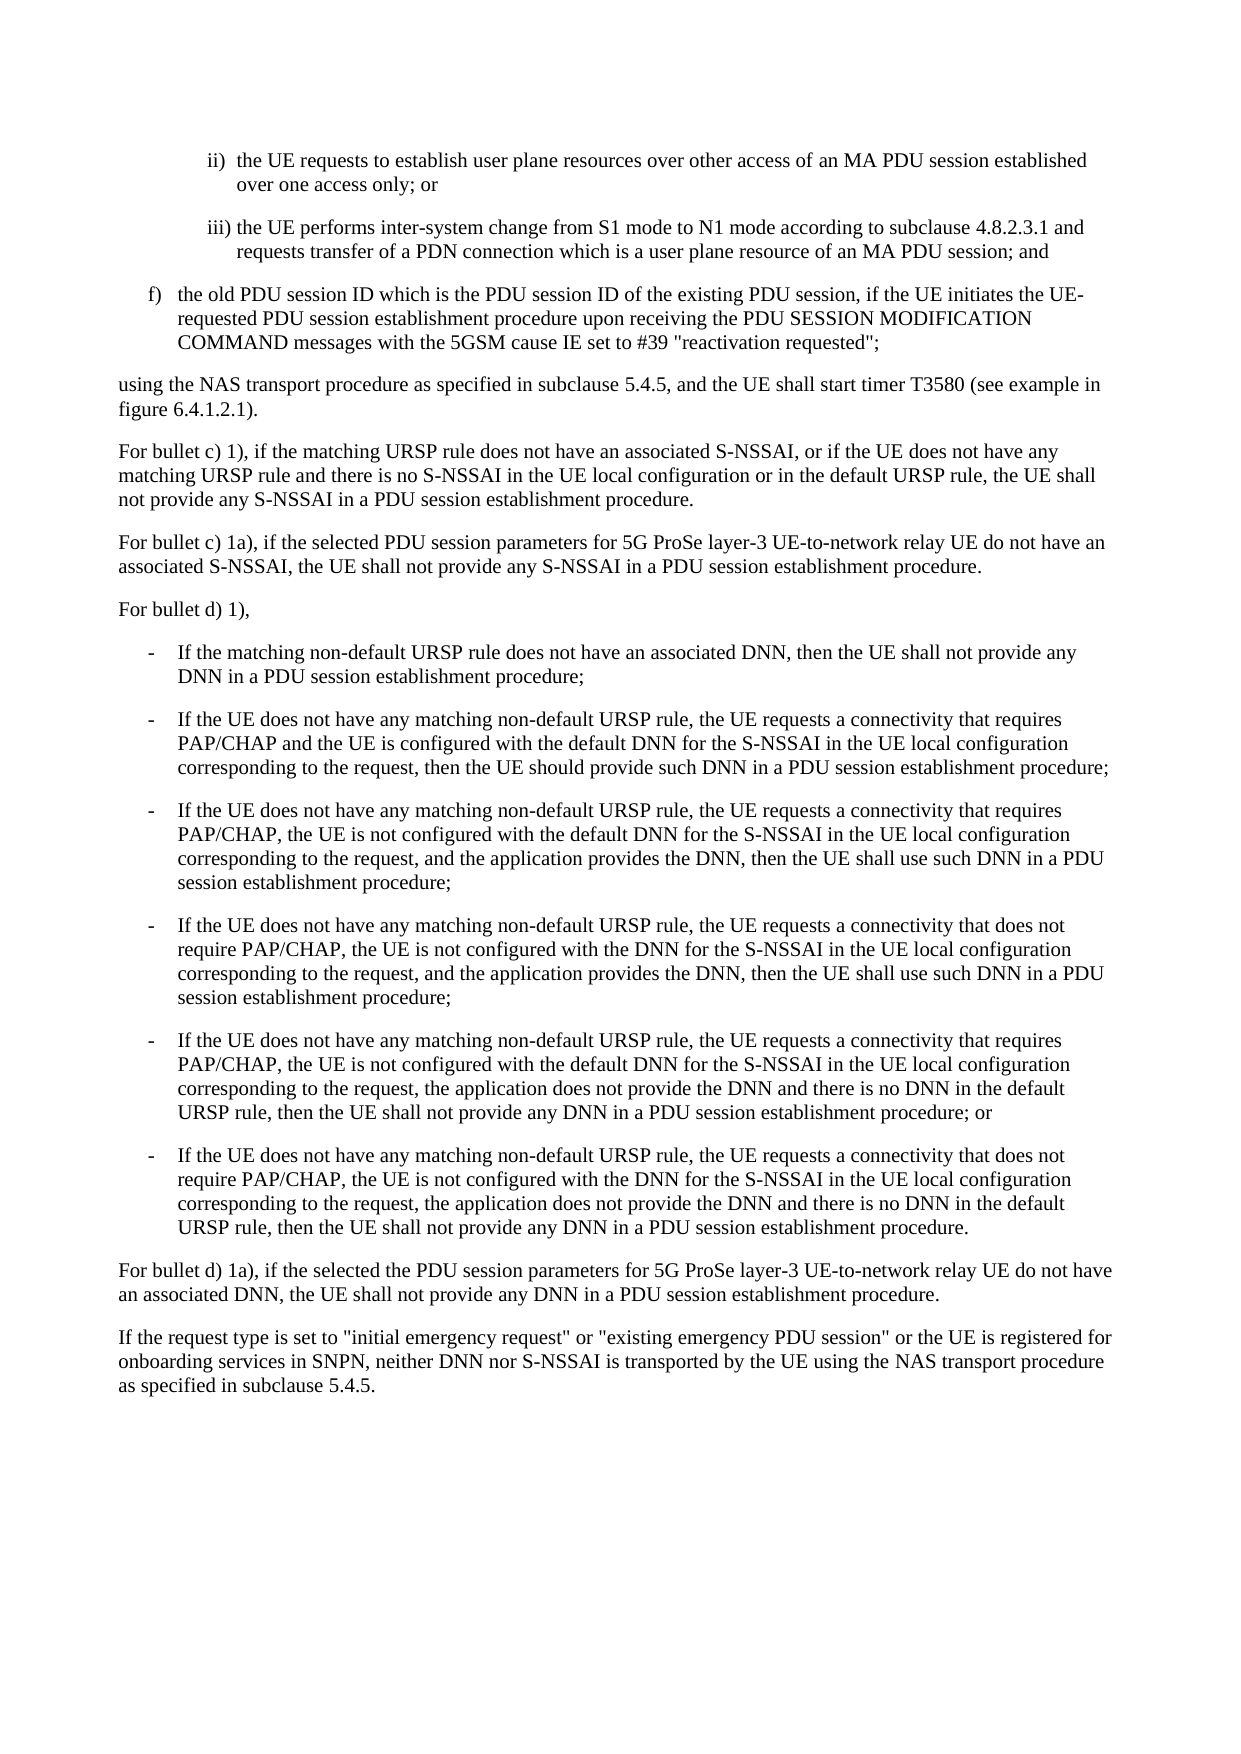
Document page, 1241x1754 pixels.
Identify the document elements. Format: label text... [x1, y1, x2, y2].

text using the NAS transport procedure as specified in subclause 5.4.5, and the UE shall start timer T3580 (see example in figure 6.4.1.2.1). [118, 372, 1122, 421]
text ii) the UE requests to establish user plane resources over other access of an MA PDU session established over one access only; or [207, 148, 1122, 196]
text - If the UE does not have any matching non-default URSP rule, the UE requests a connectivity that does not require PAP/CHAP, the UE is not configured with the DNN for the S-NSSAI in the UE local configuration corresponding to the request, and the application provides the DNN, then the UE shall use such DNN in a PDU session establishment procedure; [148, 913, 1122, 1009]
text For bullet d) 1), [118, 597, 1122, 621]
text f) the old PDU session ID which is the PDU session ID of the existing PDU session, if the UE initiates the UE-requested PDU session establishment procedure upon receiving the PDU SESSION MODIFICATION COMMAND messages with the 5GSM cause IE set to #39 "reactivation requested"; [148, 281, 1122, 354]
text - If the UE does not have any matching non-default URSP rule, the UE requests a connectivity that does not require PAP/CHAP, the UE is not configured with the DNN for the S-NSSAI in the UE local configuration corresponding to the request, the application does not provide the DNN and there is no DNN in the default URSP rule, then the UE shall not provide any DNN in a PDU session establishment procedure. [148, 1143, 1122, 1239]
text - If the UE does not have any matching non-default URSP rule, the UE requests a connectivity that requires PAP/CHAP, the UE is not configured with the default DNN for the S-NSSAI in the UE local configuration corresponding to the request, the application does not provide the DNN and there is no DNN in the default URSP rule, then the UE shall not provide any DNN in a PDU session establishment procedure; or [148, 1028, 1122, 1124]
text - If the UE does not have any matching non-default URSP rule, the UE requests a connectivity that requires PAP/CHAP, the UE is not configured with the default DNN for the S-NSSAI in the UE local configuration corresponding to the request, and the application provides the DNN, then the UE shall use such DNN in a PDU session establishment procedure; [148, 798, 1122, 894]
text - If the matching non-default URSP rule does not have an associated DNN, then the UE shall not provide any DNN in a PDU session establishment procedure; [148, 640, 1122, 688]
text For bullet c) 1a), if the selected PDU session parameters for 5G ProSe layer-3 UE-to-network relay UE do not have an associated S-NSSAI, the UE shall not provide any S-NSSAI in a PDU session establishment procedure. [118, 530, 1122, 578]
text iii) the UE performs inter-system change from S1 mode to N1 mode according to subclause 4.8.2.3.1 and requests transfer of a PDN connection which is a user plane resource of an MA PDU session; and [207, 214, 1122, 263]
text For bullet c) 1), if the matching URSP rule does not have an associated S-NSSAI, or if the UE does not have any matching URSP rule and there is no S-NSSAI in the UE local configuration or in the default URSP rule, the UE shall not provide any S-NSSAI in a PDU session establishment procedure. [118, 439, 1122, 511]
text If the request type is set to "initial emergency request" or "existing emergency PDU session" or the UE is registered for onboarding services in SNPN, neither DNN nor S-NSSAI is transported by the UE using the NAS transport procedure as specified in subclause 5.4.5. [118, 1324, 1122, 1397]
text - If the UE does not have any matching non-default URSP rule, the UE requests a connectivity that requires PAP/CHAP and the UE is configured with the default DNN for the S-NSSAI in the UE local configuration corresponding to the request, then the UE should provide such DNN in a PDU session establishment procedure; [148, 707, 1122, 779]
text For bullet d) 1a), if the selected the PDU session parameters for 5G ProSe layer-3 UE-to-network relay UE do not have an associated DNN, the UE shall not provide any DNN in a PDU session establishment procedure. [118, 1258, 1122, 1306]
